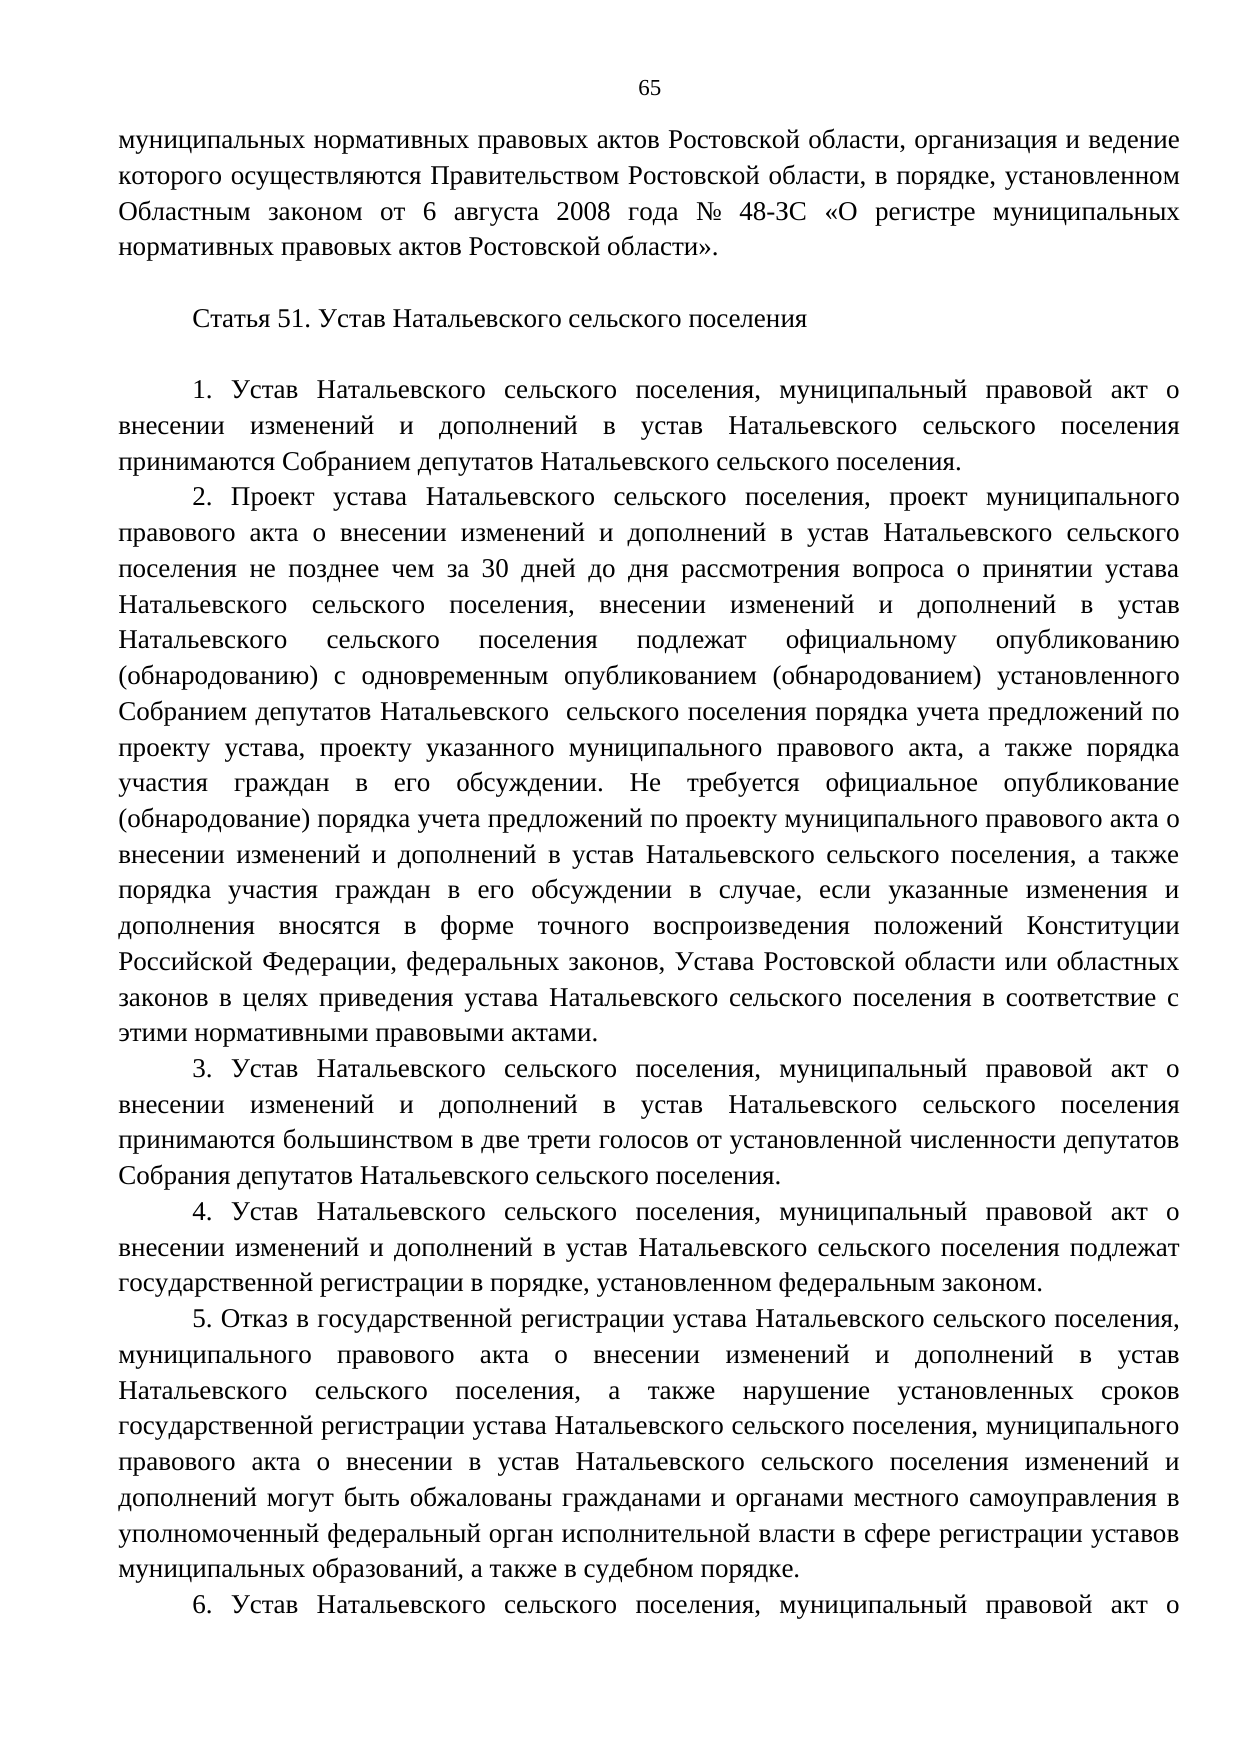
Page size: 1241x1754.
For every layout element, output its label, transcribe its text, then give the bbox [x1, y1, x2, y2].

text 5. Отказ в государственной регистрации устава Натальевского сельского поселения, муниципального правового акта о внесении изменений и дополнений в устав Натальевского сельского поселения, а также нарушение установленных сроков государственной регистрации устава Натальевского сельского поселения, муниципального правового акта о внесении в устав Натальевского сельского поселения изменений и дополнений могут быть обжалованы гражданами и органами местного самоуправления в уполномоченный федеральный орган исполнительной власти в сфере регистрации уставов муниципальных образований, а также в судебном порядке. [118, 1302, 1181, 1583]
text 2. Проект устава Натальевского сельского поселения, проект муниципального правового акта о внесении изменений и дополнений в устав Натальевского сельского поселения не позднее чем за 30 дней до дня рассмотрения вопроса о принятии устава Натальевского сельского поселения, внесении изменений и дополнений в устав Натальевского сельского поселения подлежат официальному опубликованию (обнародованию) с одновременным опубликованием (обнародованием) установленного Собранием депутатов Натальевского сельского поселения порядка учета предложений по проекту устава, проекту указанного муниципального правового акта, а также порядка участия граждан в его обсуждении. Не требуется официальное опубликование (обнародование) порядка учета предложений по проекту муниципального правового акта о внесении изменений и дополнений в устав Натальевского сельского поселения, а также порядка участия граждан в его обсуждении в случае, если указанные изменения и дополнения вносятся в форме точного воспроизведения положений Конституции Российской Федерации, федеральных законов, Устава Ростовской области или областных законов в целях приведения устава Натальевского сельского поселения в соответствие с этими нормативными правовыми актами. [118, 481, 1181, 1048]
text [118, 1588, 1181, 1619]
text 4. Устав Натальевского сельского поселения, муниципальный правовой акт о внесении изменений и дополнений в устав Натальевского сельского поселения подлежат государственной регистрации в порядке, установленном федеральным законом. [118, 1195, 1181, 1298]
text Статья 51. Устав Натальевского сельского поселения [118, 302, 1181, 333]
text 1. Устав Натальевского сельского поселения, муниципальный правовой акт о внесении изменений и дополнений в устав Натальевского сельского поселения принимаются Собранием депутатов Натальевского сельского поселения. [118, 373, 1181, 476]
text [118, 123, 1181, 262]
text 3. Устав Натальевского сельского поселения, муниципальный правовой акт о внесении изменений и дополнений в устав Натальевского сельского поселения принимаются большинством в две трети голосов от установленной численности депутатов Собрания депутатов Натальевского сельского поселения. [118, 1052, 1181, 1191]
